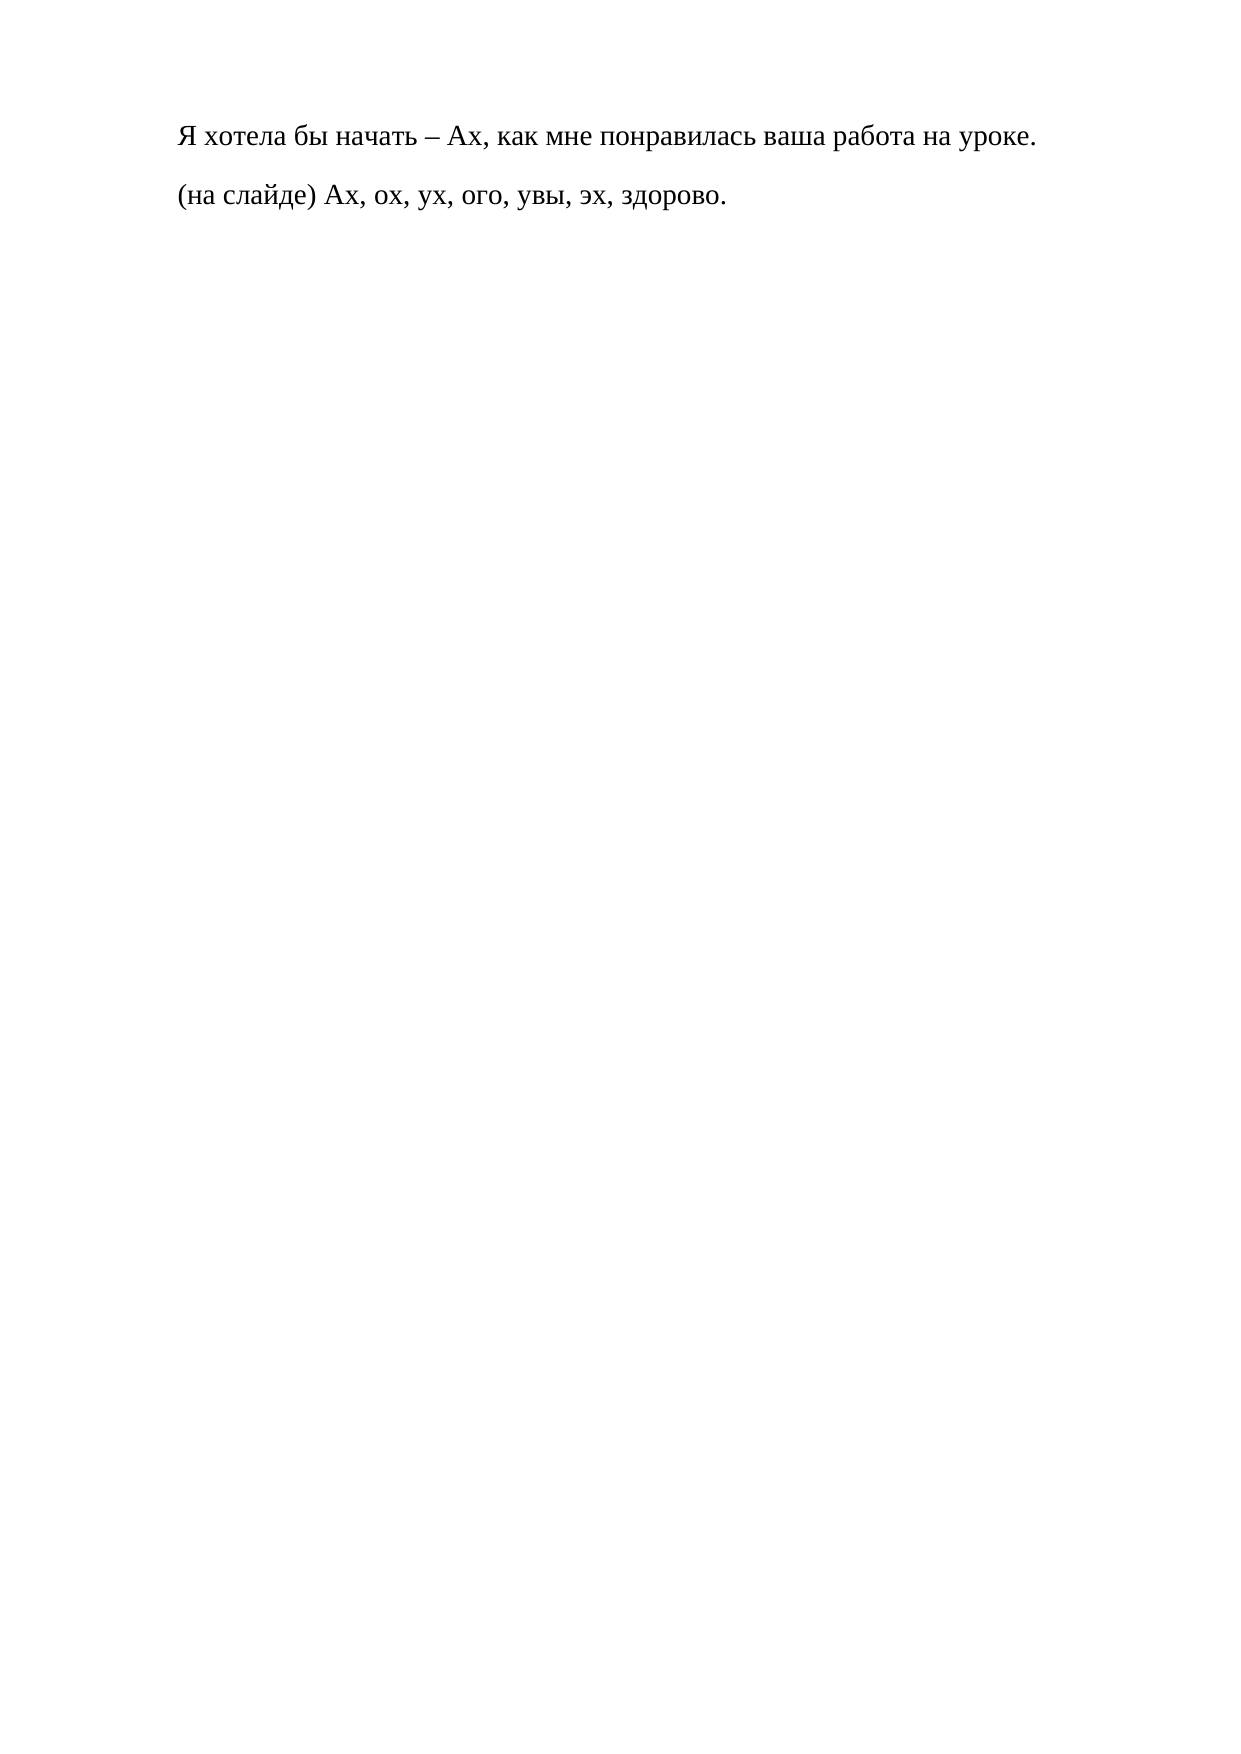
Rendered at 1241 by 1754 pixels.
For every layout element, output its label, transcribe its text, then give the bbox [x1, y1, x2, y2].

text Я хотела бы начать – Ах, как мне понравилась ваша работа на уроке. [177, 118, 1152, 152]
text (на слайде) Ах, ох, ух, ого, увы, эх, здорово. [177, 177, 1152, 211]
